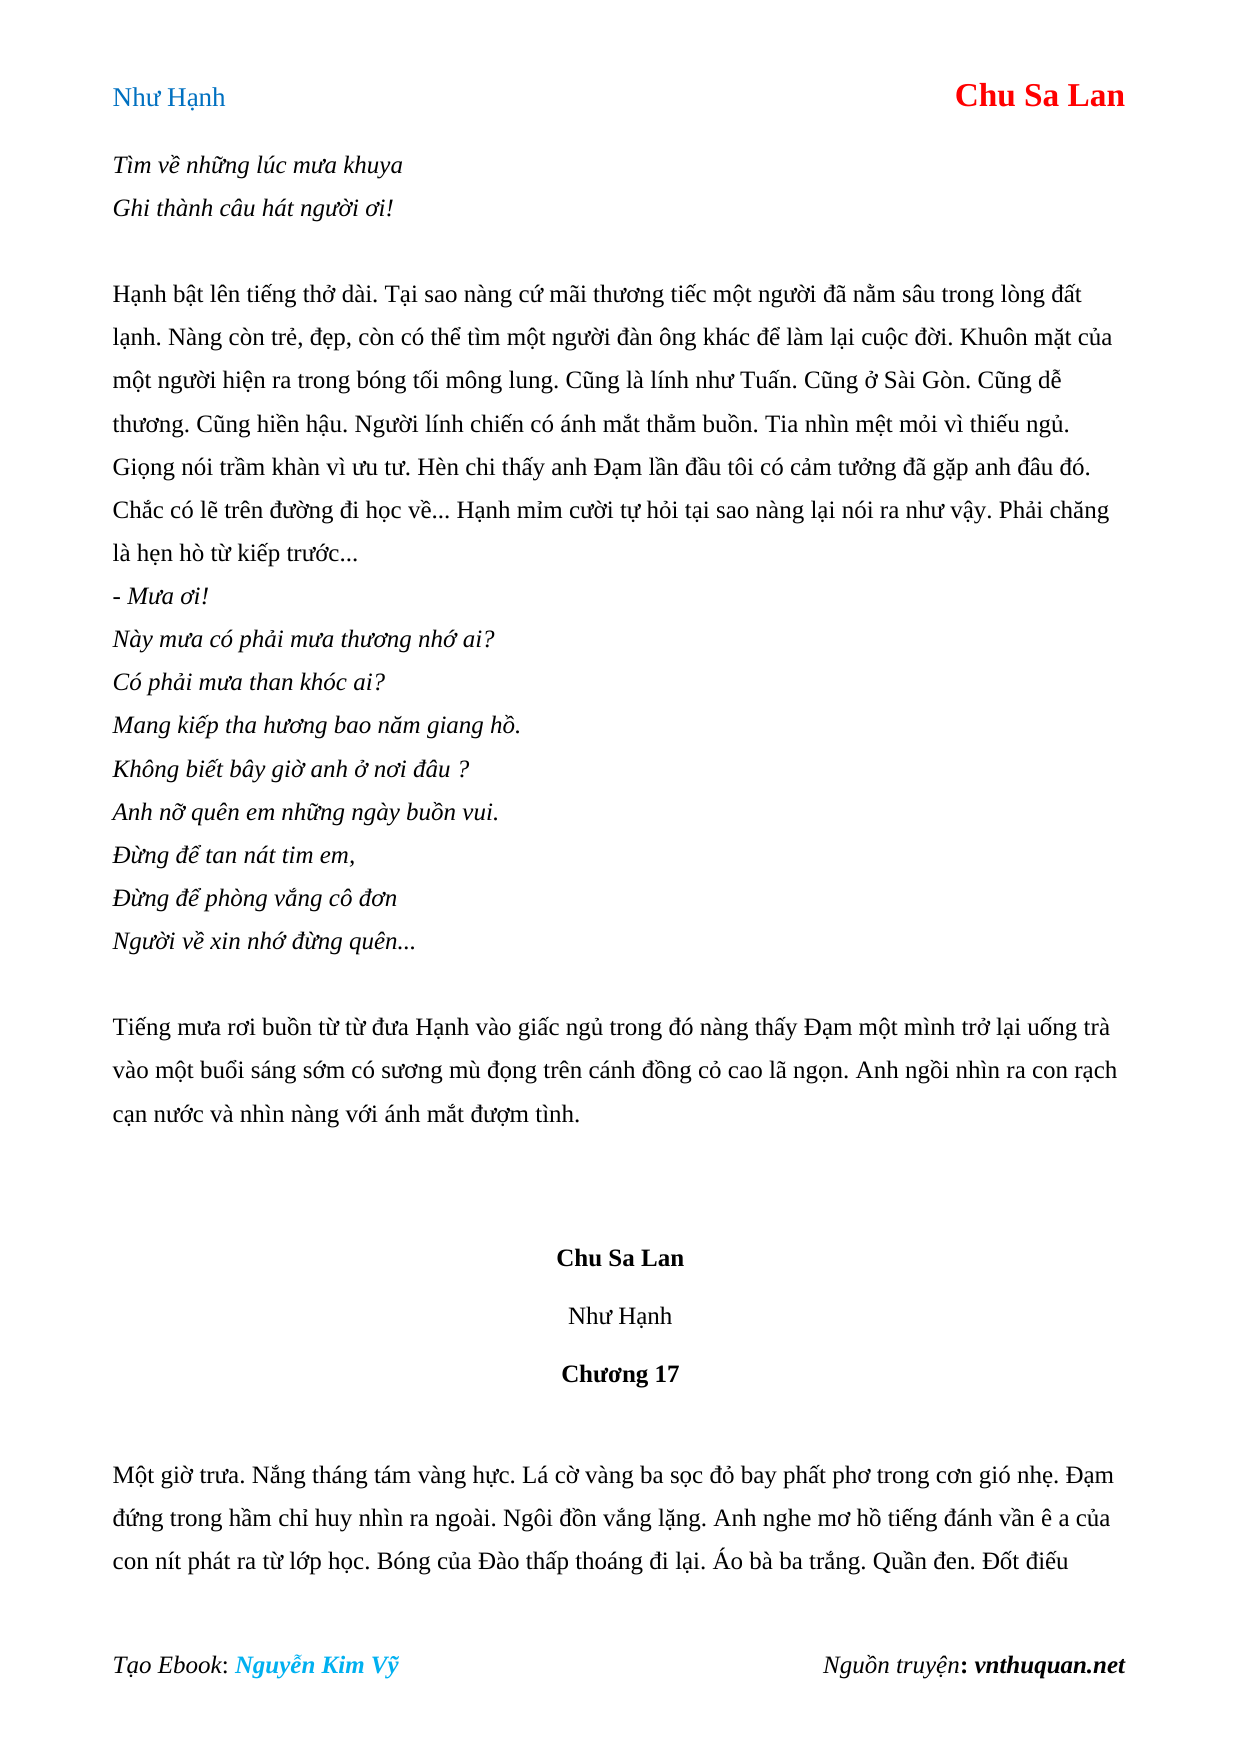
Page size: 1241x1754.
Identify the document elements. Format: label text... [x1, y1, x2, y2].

text Chương 17 [112, 1359, 1128, 1387]
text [112, 150, 1128, 1171]
text Chu Sa Lan [112, 1243, 1128, 1272]
text Như Hạnh [112, 1301, 1128, 1329]
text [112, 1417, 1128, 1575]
